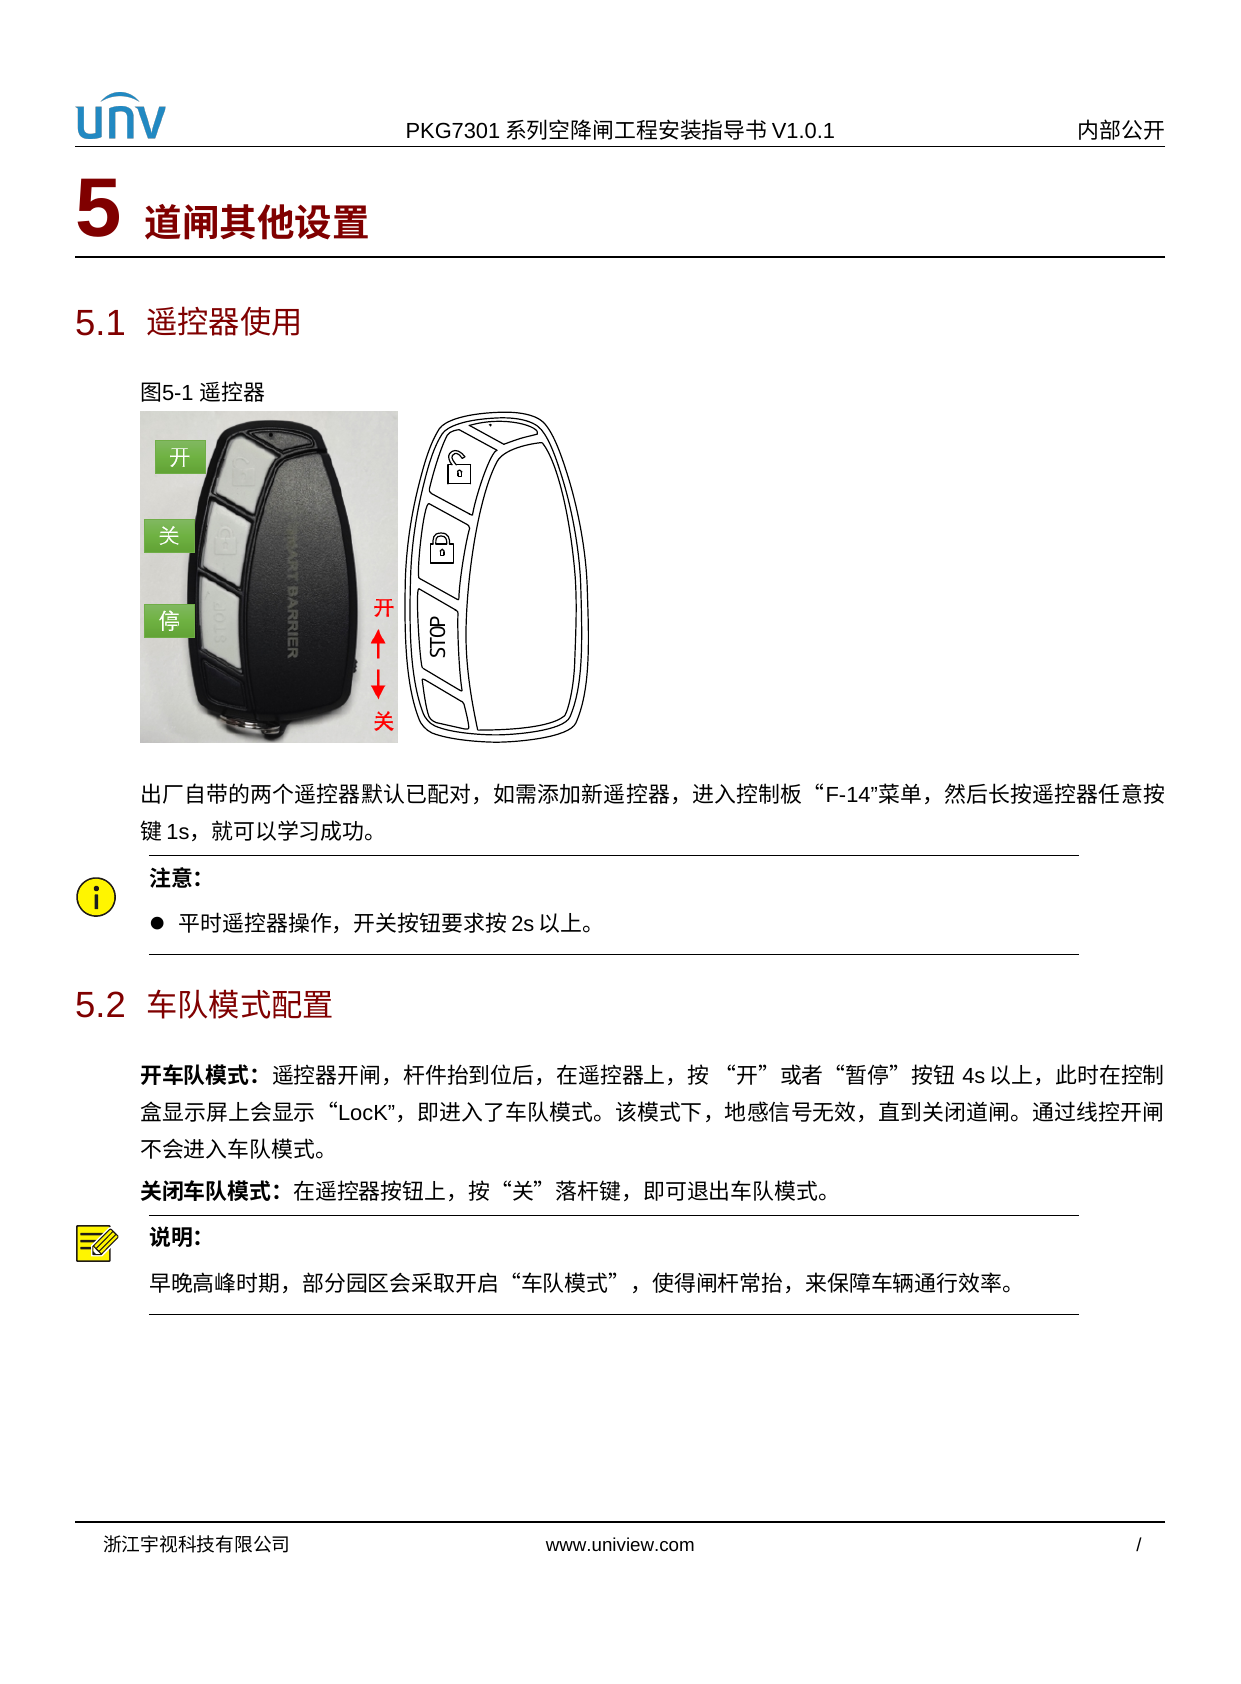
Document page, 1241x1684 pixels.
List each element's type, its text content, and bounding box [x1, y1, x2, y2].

table_header [75, 855, 149, 954]
text 遥控器 [75, 374, 1165, 407]
table_header 说明： 早晚高峰时期，部分园区会采取开启“车队模式”，使得闸杆常抬，来保障车辆通行效率。 [149, 1216, 1079, 1314]
subtitle 遥控器使用 [75, 297, 1165, 343]
subtitle 车队模式配置 [75, 980, 1165, 1026]
text 开车队模式：遥控器开闸，杆件抬到位后，在遥控器上，按 “开”或者“暂停”按钮4s以上，此时在控制盒显示屏上会显示“LocK”，即进入了车队模式。该模式下，地感信号无效，直到关闭道闸。通过线控开闸不会进入车队模式。 [140, 1057, 1165, 1164]
text 出厂自带的两个遥控器默认已配对，如需添加新遥控器，进入控制板“F-14”菜单，然后长按遥控器任意按键1s，就可以学习成功。 [140, 777, 1165, 846]
table_header [75, 1215, 149, 1314]
subtitle 道闸其他设置 [75, 158, 1165, 256]
picture [75, 92, 166, 139]
picture [140, 411, 398, 743]
text 关闭车队模式：在遥控器按钮上，按“关”落杆键，即可退出车队模式。 [140, 1173, 1165, 1206]
table_header 注意： 平时遥控器操作，开关按钮要求按2s以上。 [149, 856, 1079, 954]
